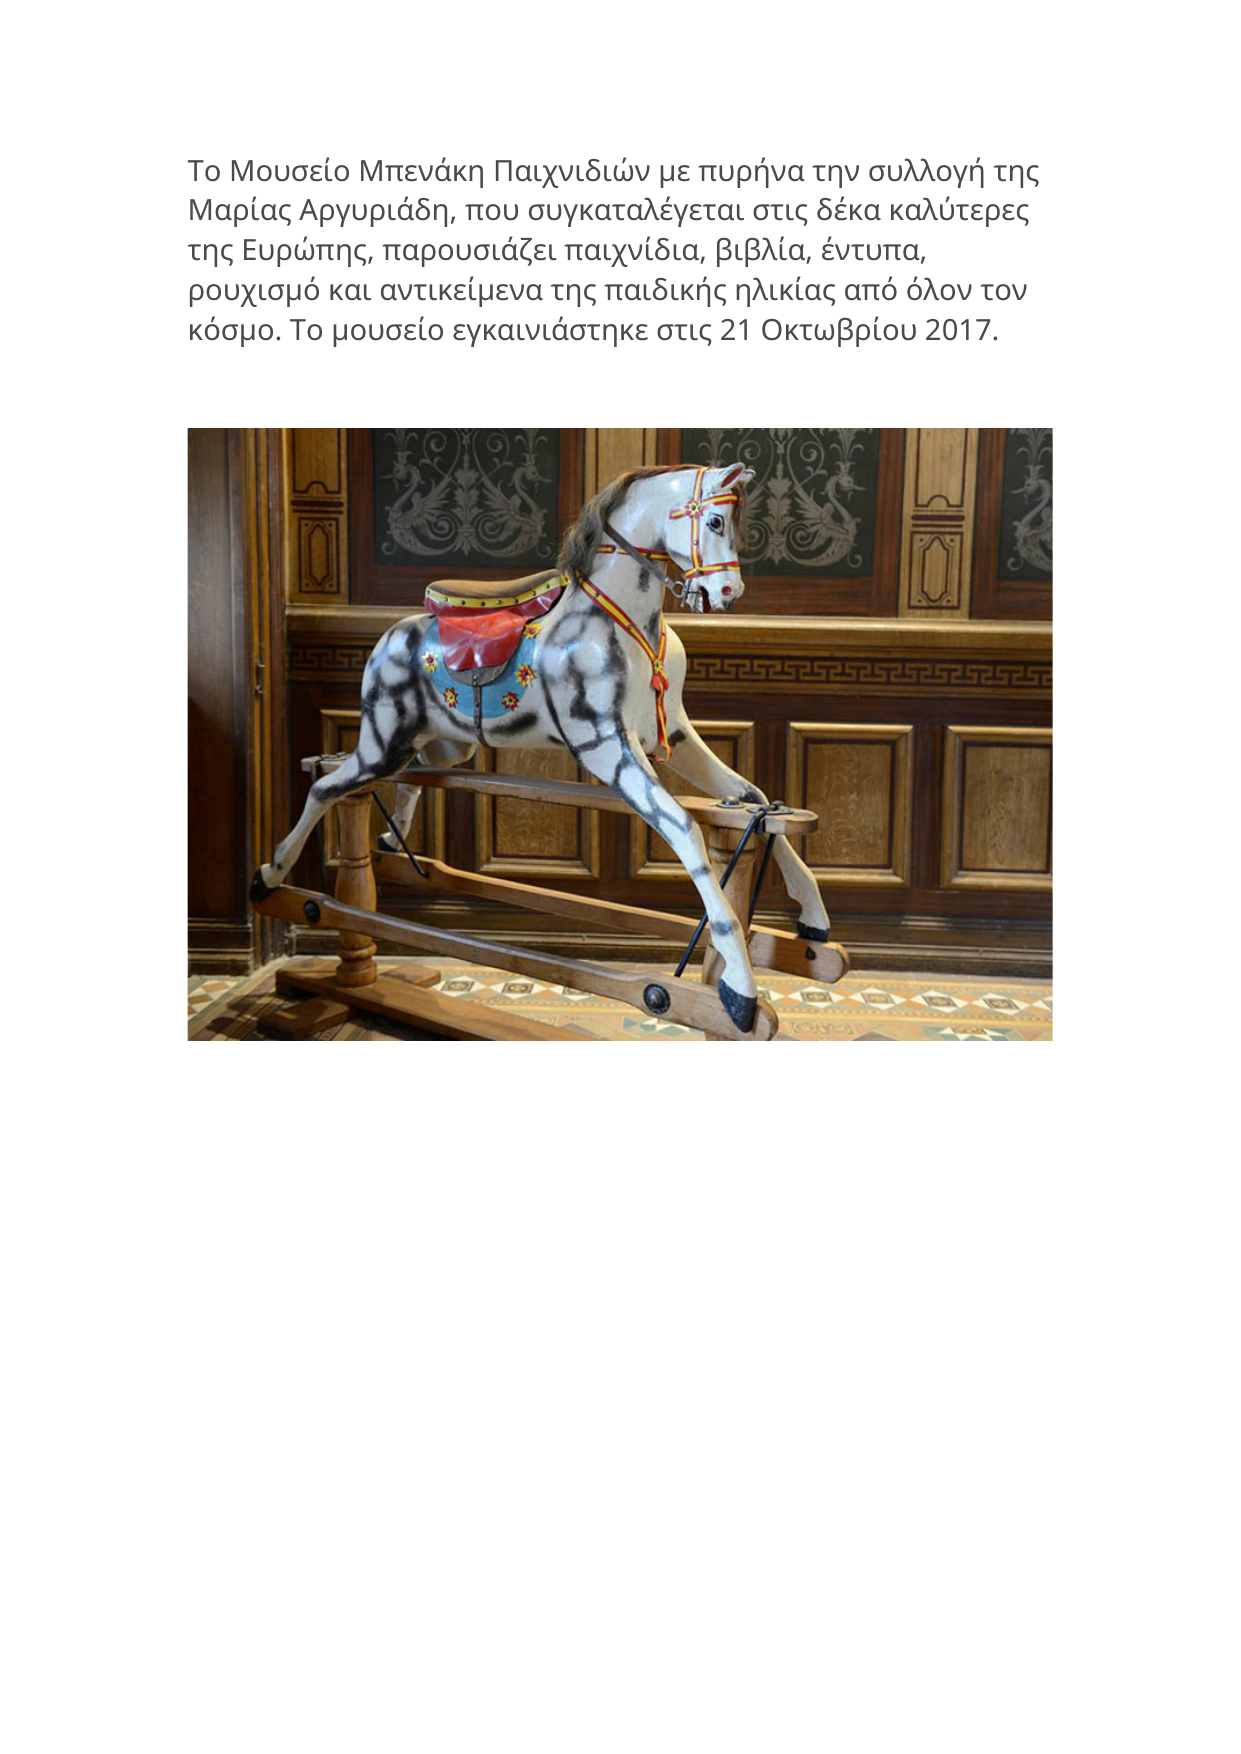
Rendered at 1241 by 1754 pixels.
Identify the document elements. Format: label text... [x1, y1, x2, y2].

text Το Moυσείο Μπενάκη Παιχνιδιών με πυρήνα την συλλογή της Μαρίας Αργυριάδη, που συγκαταλέγεται στις δέκα καλύτερες της Ευρώπης, παρουσιάζει παιχνίδια, βιβλία, έντυπα, ρουχισμό και αντικείμενα της παιδικής ηλικίας από όλον τον κόσμο. Το μουσείο εγκαινιάστηκε στις 21 Οκτωβρίου 2017. [928, 150, 1053, 348]
picture [187, 428, 1053, 1041]
